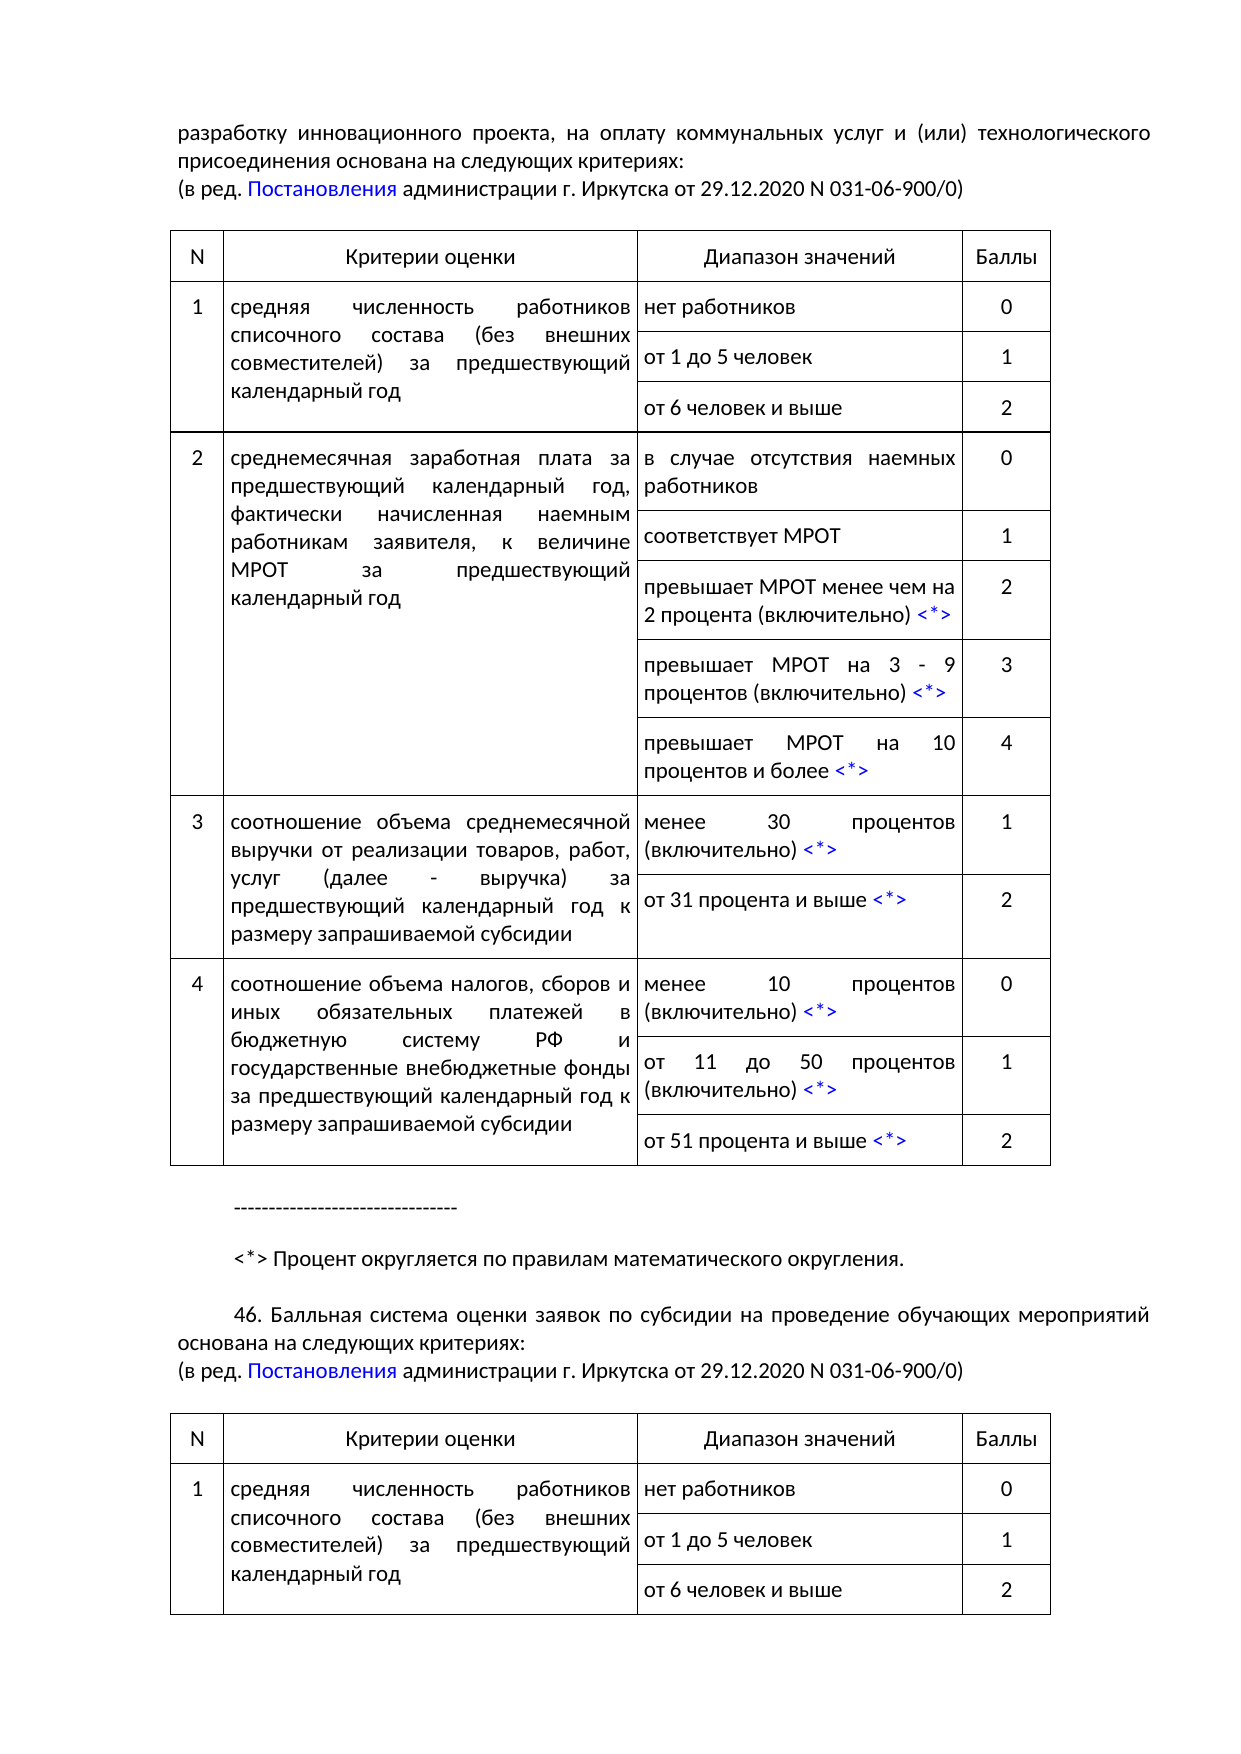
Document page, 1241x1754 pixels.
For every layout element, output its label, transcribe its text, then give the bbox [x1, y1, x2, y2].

table_cell 2 [963, 561, 1050, 638]
table_header Баллы [963, 231, 1050, 281]
text 46. Балльная система оценки заявок по субсидии на проведение обучающих мероприятий основана на следующих критериях: [177, 1301, 1152, 1357]
table_cell от 1 до 5 человек [638, 332, 962, 381]
table_cell 0 [963, 282, 1050, 331]
table_cell от 6 человек и выше [638, 382, 962, 431]
text (в ред. Постановления администрации г. Иркутска от 29.12.2020 N 031-06-900/0) [177, 174, 1152, 202]
table_cell 1 [963, 511, 1050, 560]
table_cell нет работников [638, 282, 962, 331]
table_cell 2 [963, 1565, 1050, 1614]
table_cell от 6 человек и выше [638, 1565, 962, 1614]
table_header Диапазон значений [638, 231, 962, 281]
table_cell от 51 процента и выше <*> [638, 1115, 962, 1164]
table_cell 1 [963, 796, 1050, 873]
table_cell 1 [963, 1037, 1050, 1114]
table_cell превышает МРОТ менее чем на 2 процента (включительно) <*> [638, 561, 962, 638]
table_header Критерии оценки [224, 1414, 637, 1463]
table_cell в случае отсутствия наемных работников [638, 433, 962, 510]
table_cell менее 10 процентов (включительно) <*> [638, 959, 962, 1036]
table_cell 2 [963, 1115, 1050, 1164]
table_header N [171, 231, 223, 281]
table_cell 1 [171, 282, 223, 431]
table_cell от 1 до 5 человек [638, 1514, 962, 1563]
table_cell 2 [963, 382, 1050, 431]
table_cell 2 [171, 433, 223, 795]
text <*> Процент округляется по правилам математического округления. [177, 1244, 1152, 1272]
table_cell от 11 до 50 процентов (включительно) <*> [638, 1037, 962, 1114]
table_cell менее 30 процентов (включительно) <*> [638, 796, 962, 873]
table_cell от 31 процента и выше <*> [638, 875, 962, 957]
table_cell превышает МРОТ на 10 процентов и более <*> [638, 718, 962, 795]
table_header Критерии оценки [224, 231, 637, 281]
text (в ред. Постановления администрации г. Иркутска от 29.12.2020 N 031-06-900/0) [177, 1357, 1152, 1384]
table_cell 4 [171, 959, 223, 1164]
table_cell среднемесячная заработная плата за предшествующий календарный год, фактически начисленная наемным работникам заявителя, к величине МРОТ за предшествующий календарный год [224, 433, 637, 795]
table_cell 0 [963, 959, 1050, 1036]
table_cell 4 [963, 718, 1050, 795]
table_cell 2 [963, 875, 1050, 957]
table_cell 3 [171, 796, 223, 957]
table_cell 1 [171, 1464, 223, 1614]
table_header N [171, 1414, 223, 1463]
table_cell 3 [963, 640, 1050, 717]
table_cell нет работников [638, 1464, 962, 1513]
table_cell соотношение объема налогов, сборов и иных обязательных платежей в бюджетную систему РФ и государственные внебюджетные фонды за предшествующий календарный год к размеру запрашиваемой субсидии [224, 959, 637, 1164]
table_cell превышает МРОТ на 3 - 9 процентов (включительно) <*> [638, 640, 962, 717]
table_cell 1 [963, 1514, 1050, 1563]
table_cell 0 [963, 433, 1050, 510]
table_cell соответствует МРОТ [638, 511, 962, 560]
table_cell 1 [963, 332, 1050, 381]
table_cell средняя численность работников списочного состава (без внешних совместителей) за предшествующий календарный год [224, 1464, 637, 1614]
table_cell средняя численность работников списочного состава (без внешних совместителей) за предшествующий календарный год [224, 282, 637, 431]
text -------------------------------- [177, 1193, 1152, 1222]
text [177, 118, 1152, 174]
table_cell соотношение объема среднемесячной выручки от реализации товаров, работ, услуг (далее - выручка) за предшествующий календарный год к размеру запрашиваемой субсидии [224, 796, 637, 957]
table_cell 0 [963, 1464, 1050, 1513]
table_header Диапазон значений [638, 1414, 962, 1463]
table_header Баллы [963, 1414, 1050, 1463]
